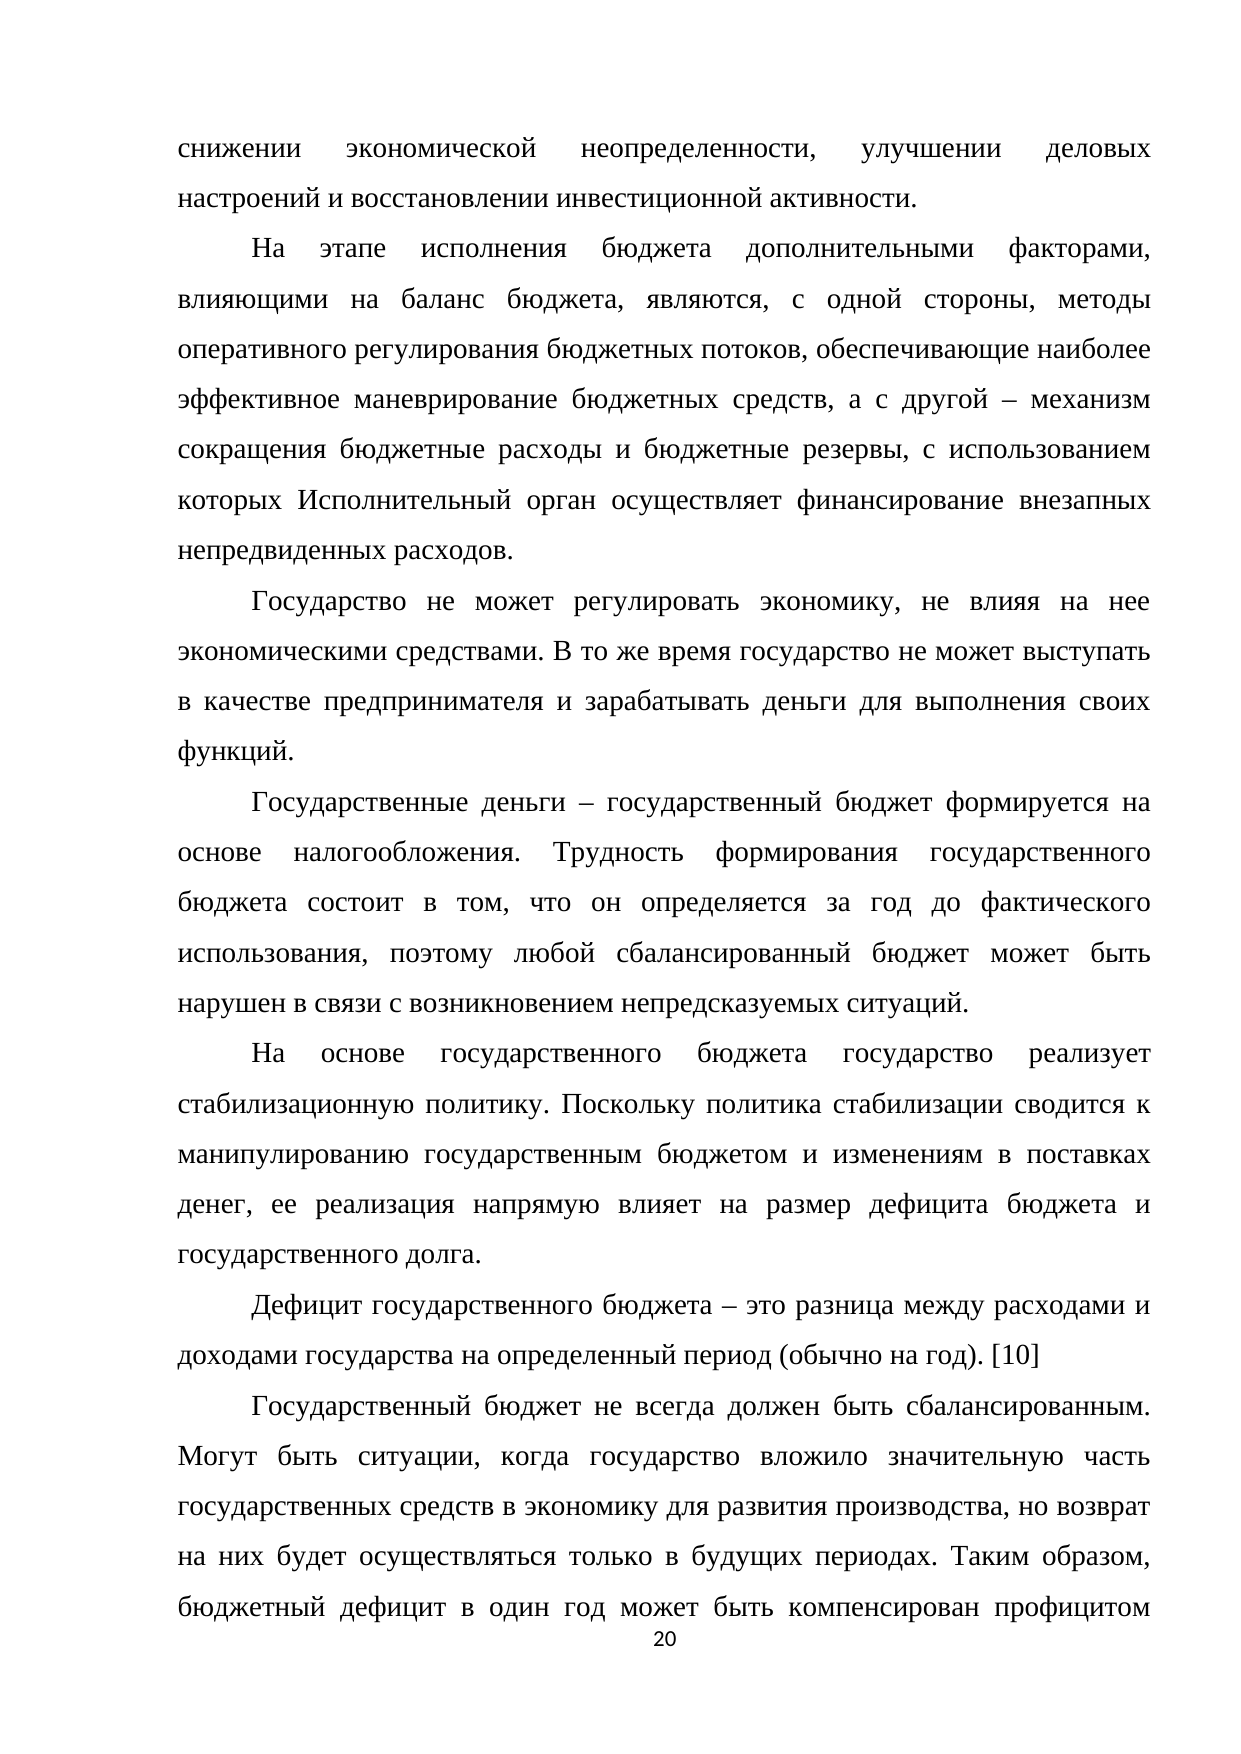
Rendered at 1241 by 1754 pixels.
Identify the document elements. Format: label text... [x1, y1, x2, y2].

text На этапе исполнения бюджета дополнительными факторами, влияющими на баланс бюджета, являются, с одной стороны, методы оперативного регулирования бюджетных потоков, обеспечивающие наиболее эффективное маневрирование бюджетных средств, а с другой – механизм сокращения бюджетные расходы и бюджетные резервы, с использованием которых Исполнительный орган осуществляет финансирование внезапных непредвиденных расходов. [177, 230, 1152, 566]
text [177, 130, 1152, 214]
text Дефицит государственного бюджета – это разница между расходами и доходами государства на определенный период (обычно на год). [10] [177, 1287, 1152, 1371]
text Государство не может регулировать экономику, не влияя на нее экономическими средствами. В то же время государство не может выступать в качестве предпринимателя и зарабатывать деньги для выполнения своих функций. [177, 583, 1152, 767]
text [177, 1388, 1152, 1622]
text Государственные деньги – государственный бюджет формируется на основе налогообложения. Трудность формирования государственного бюджета состоит в том, что он определяется за год до фактического использования, поэтому любой сбалансированный бюджет может быть нарушен в связи с возникновением непредсказуемых ситуаций. [177, 784, 1152, 1019]
text На основе государственного бюджета государство реализует стабилизационную политику. Поскольку политика стабилизации сводится к манипулированию государственным бюджетом и изменениям в поставках денег, ее реализация напрямую влияет на размер дефицита бюджета и государственного долга. [177, 1035, 1152, 1270]
